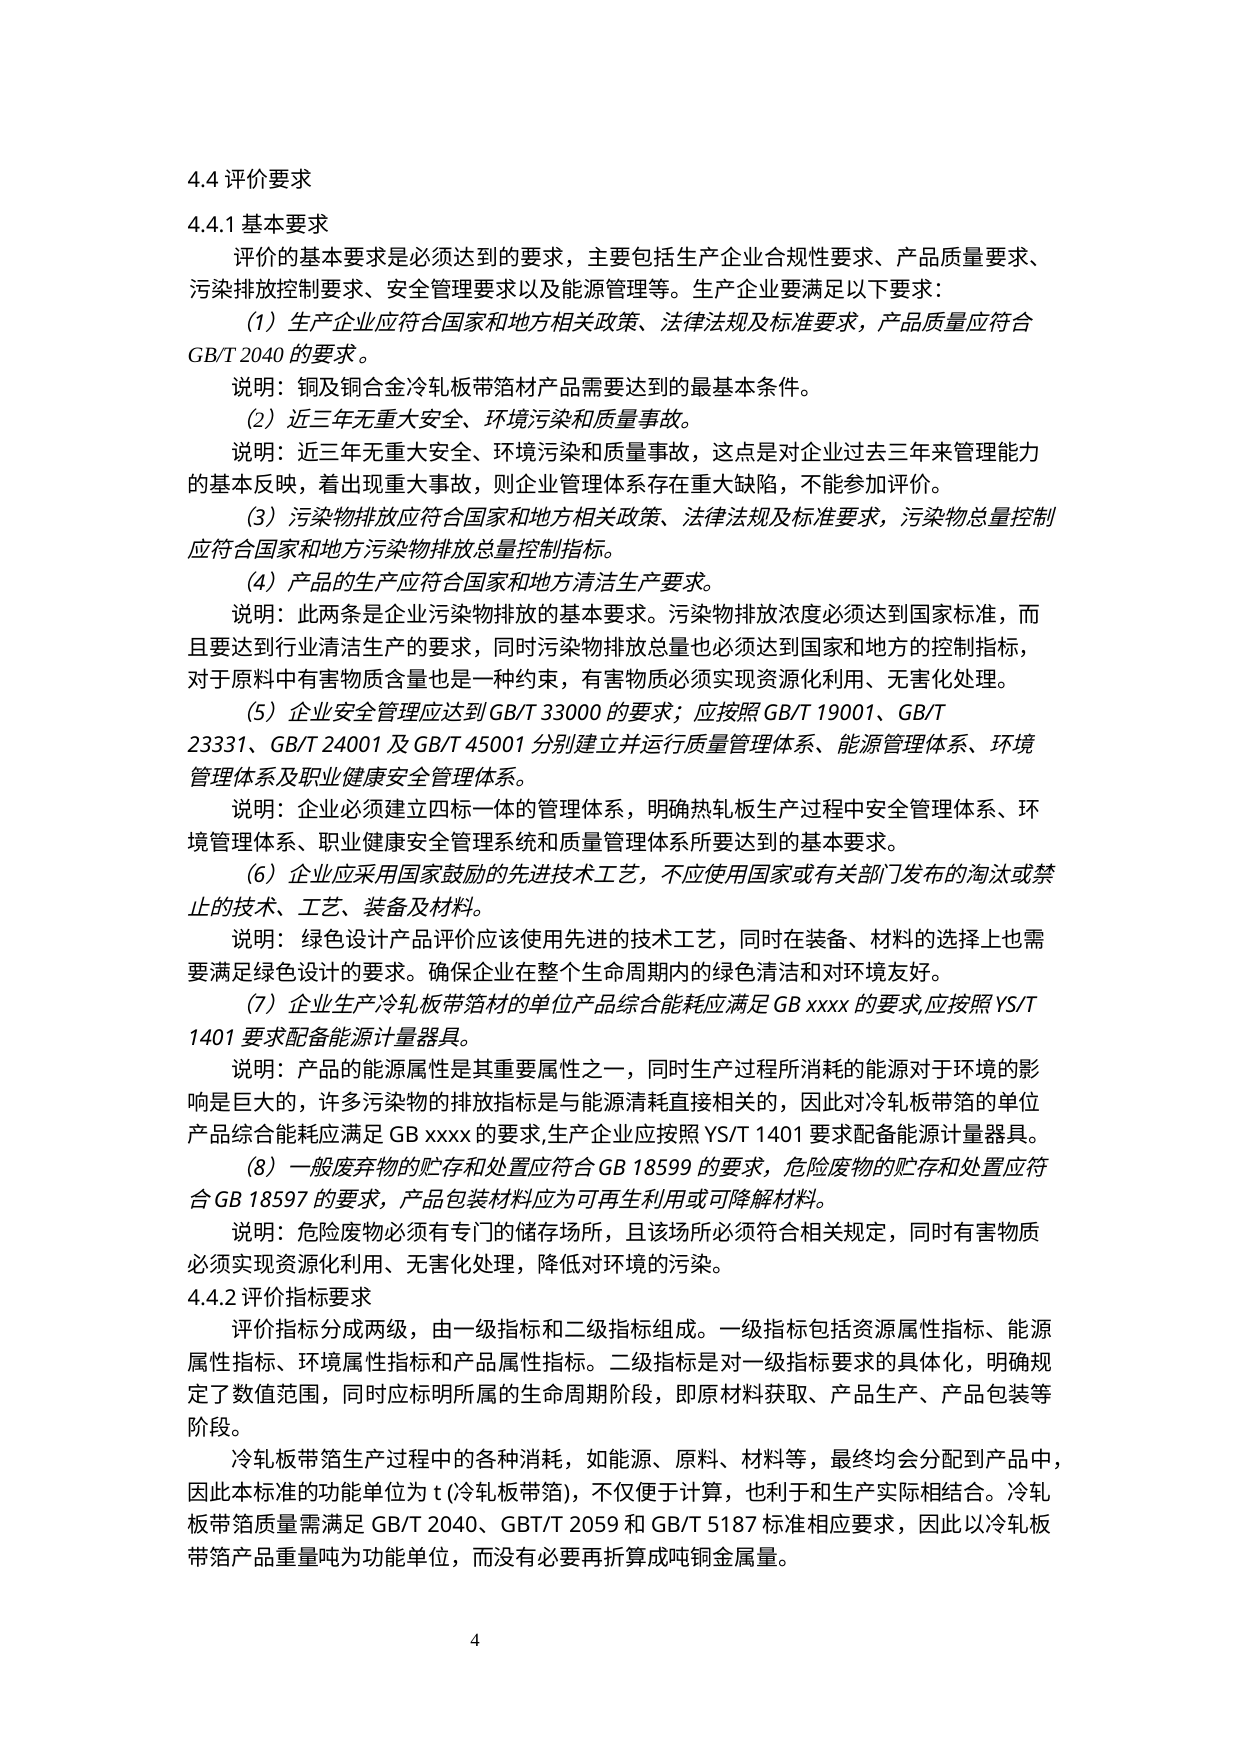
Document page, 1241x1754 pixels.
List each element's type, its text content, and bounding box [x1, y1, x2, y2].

text 说明：此两条是企业污染物排放的基本要求。污染物排放浓度必须达到国家标准，而且要达到行业清洁生产的要求，同时污染物排放总量也必须达到国家和地方的控制指标，对于原料中有害物质含量也是一种约束，有害物质必须实现资源化利用、无害化处理。 [187, 597, 1053, 694]
text 说明： 绿色设计产品评价应该使用先进的技术工艺，同时在装备、材料的选择上也需要满足绿色设计的要求。确保企业在整个生命周期内的绿色清洁和对环境友好。 [187, 922, 1053, 987]
text （6）企业应采用国家鼓励的先进技术工艺，不应使用国家或有关部门发布的淘汰或禁止的技术、工艺、装备及材料。 [187, 857, 1053, 922]
text 说明：近三年无重大安全、环境污染和质量事故，这点是对企业过去三年来管理能力的基本反映，着出现重大事故，则企业管理体系存在重大缺陷，不能参加评价。 [187, 434, 1053, 499]
text 4.4.2评价指标要求 [187, 1279, 1053, 1312]
text 4.4 评价要求 [187, 162, 1053, 194]
text （1）生产企业应符合国家和地方相关政策、法律法规及标准要求，产品质量应符合GB/T 2040的要求 。 [187, 304, 1053, 369]
text 说明：企业必须建立四标一体的管理体系，明确热轧板生产过程中安全管理体系、环境管理体系、职业健康安全管理系统和质量管理体系所要达到的基本要求。 [187, 792, 1053, 857]
text 说明：产品的能源属性是其重要属性之一，同时生产过程所消耗的能源对于环境的影响是巨大的，许多污染物的排放指标是与能源清耗直接相关的，因此对冷轧板带箔的单位产品综合能耗应满足GB xxxx的要求,生产企业应按照YS/T 1401要求配备能源计量器具。 [187, 1052, 1053, 1149]
text 评价指标分成两级，由一级指标和二级指标组成。一级指标包括资源属性指标、能源属性指标、环境属性指标和产品属性指标。二级指标是对一级指标要求的具体化，明确规定了数值范围，同时应标明所属的生命周期阶段，即原材料获取、产品生产、产品包装等阶段。 [187, 1312, 1053, 1442]
text （3）污染物排放应符合国家和地方相关政策、法律法规及标准要求，污染物总量控制应符合国家和地方污染物排放总量控制指标。 [187, 499, 1053, 564]
text 说明：铜及铜合金冷轧板带箔材产品需要达到的最基本条件。 [187, 369, 1053, 402]
text 4.4.1基本要求 [187, 207, 1053, 239]
text 冷轧板带箔生产过程中的各种消耗，如能源、原料、材料等，最终均会分配到产品中，因此本标准的功能单位为t (冷轧板带箔)，不仅便于计算，也利于和生产实际相结合。冷轧板带箔质量需满足GB/T 2040、GBT/T 2059和GB/T 5187标准相应要求，因此以冷轧板带箔产品重量吨为功能单位，而没有必要再折算成吨铜金属量。 [187, 1442, 1053, 1572]
text （8）一般废弃物的贮存和处置应符合GB 18599的要求，危险废物的贮存和处置应符合GB 18597的要求，产品包装材料应为可再生利用或可降解材料。 [187, 1149, 1053, 1214]
text （7）企业生产冷轧板带箔材的单位产品综合能耗应满足GB xxxx的要求,应按照YS/T 1401要求配备能源计量器具。 [187, 987, 1053, 1052]
text （2）近三年无重大安全、环境污染和质量事故。 [187, 402, 1053, 434]
text （4）产品的生产应符合国家和地方清洁生产要求。 [187, 564, 1053, 597]
text 评价的基本要求是必须达到的要求，主要包括生产企业合规性要求、产品质量要求、污染排放控制要求、安全管理要求以及能源管理等。生产企业要满足以下要求： [189, 239, 1053, 304]
text 说明：危险废物必须有专门的储存场所，且该场所必须符合相关规定，同时有害物质必须实现资源化利用、无害化处理，降低对环境的污染。 [187, 1214, 1053, 1279]
text （5）企业安全管理应达到GB/T 33000的要求；应按照GB/T 19001、GB/T 23331、GB/T 24001及GB/T 45001分别建立并运行质量管理体系、能源管理体系、环境管理体系及职业健康安全管理体系。 [187, 694, 1053, 792]
